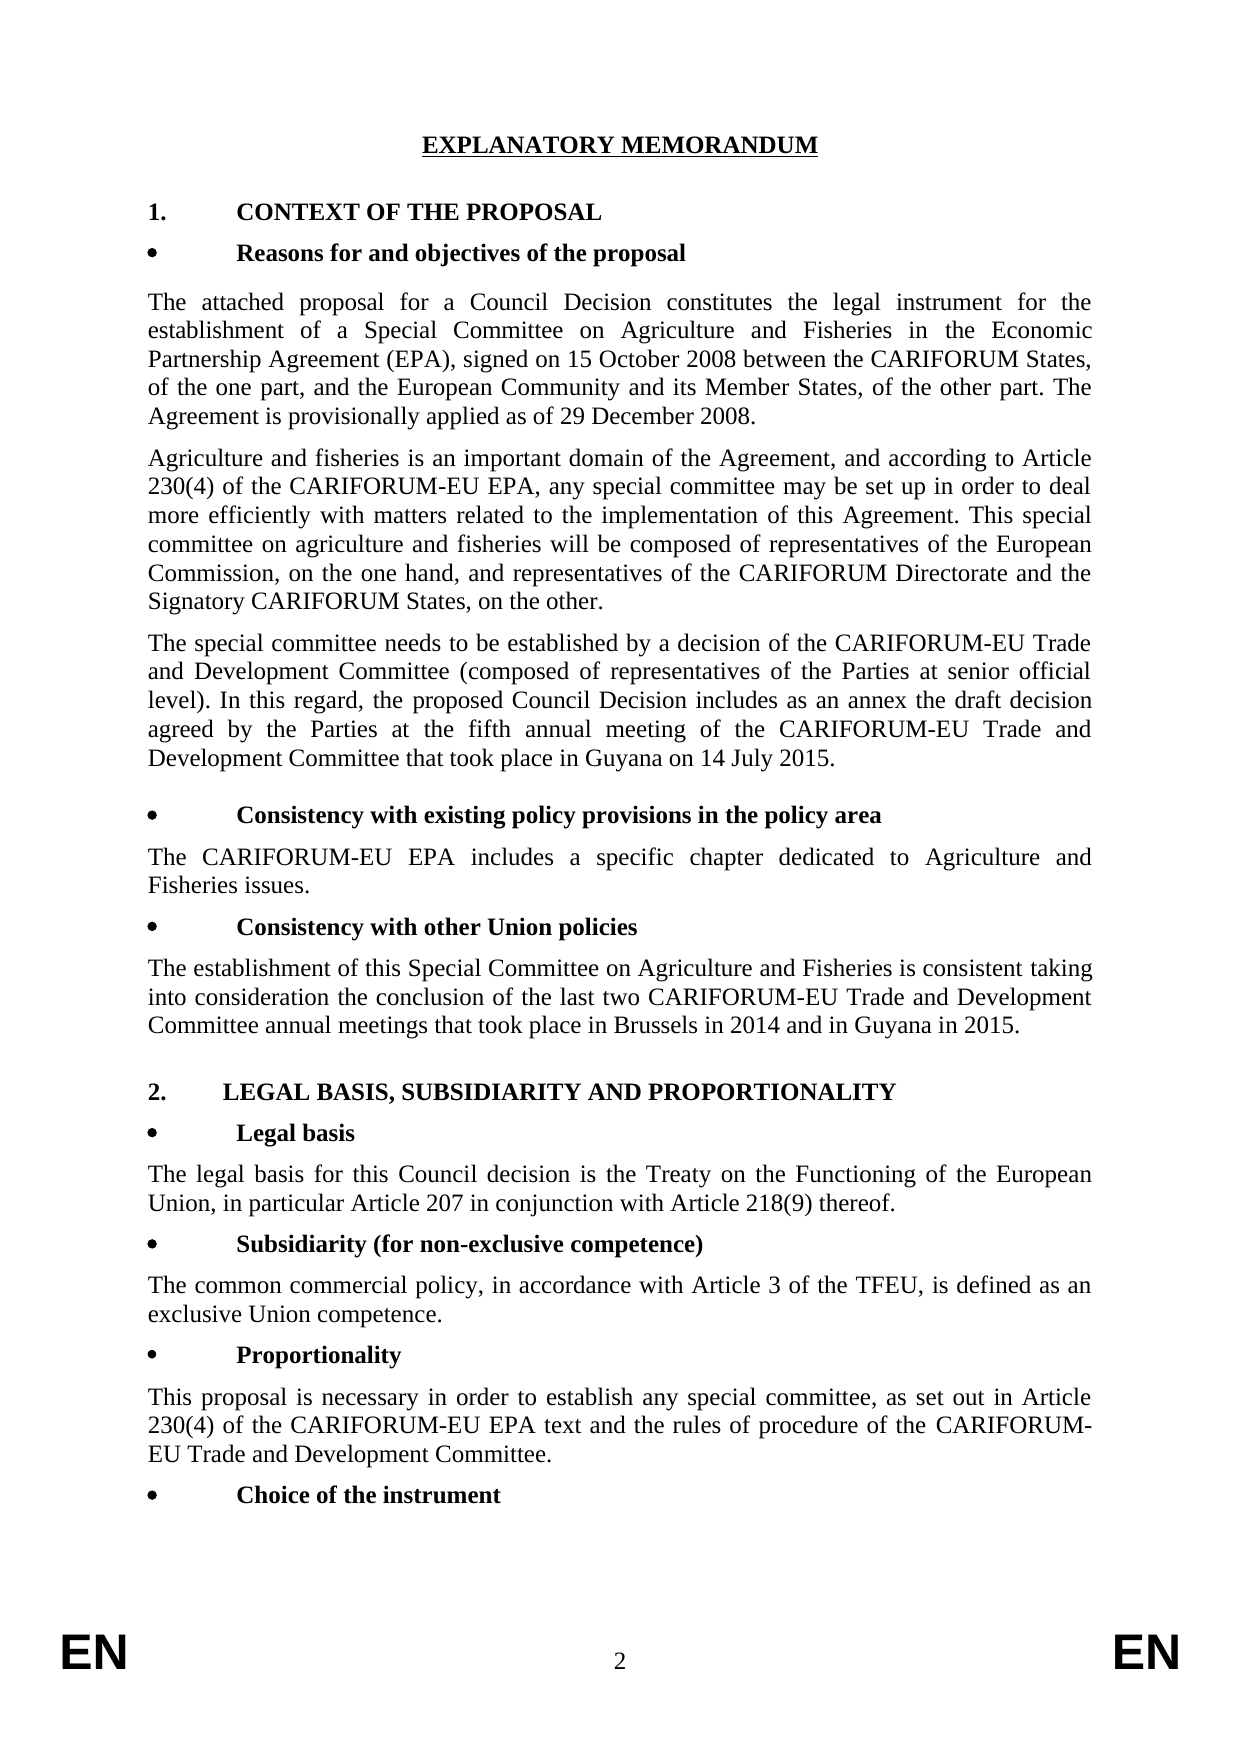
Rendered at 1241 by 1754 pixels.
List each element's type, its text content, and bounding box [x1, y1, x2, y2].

text 2. LEGAL BASIS, SUBSIDIARITY AND PROPORTIONALITY [148, 1077, 1093, 1106]
text The attached proposal for a Council Decision constitutes the legal instrument for the establishment of a Special Committee on Agriculture and Fisheries in the Economic Partnership Agreement (EPA), signed on 15 October 2008 between the CARIFORUM States, of the one part, and the European Community and its Member States, of the other part. The Agreement is provisionally applied as of 29 December 2008. [148, 287, 1093, 430]
text EXPLANATORY MEMORANDUM [148, 131, 1093, 159]
text The legal basis for this Council decision is the Treaty on the Functioning of the European Union, in particular Article 207 in conjunction with Article 218(9) thereof. [148, 1159, 1093, 1217]
text Choice of the instrument [148, 1481, 1093, 1509]
text The special committee needs to be established by a decision of the CARIFORUM-EU Trade and Development Committee (composed of representatives of the Parties at senior official level). In this regard, the proposed Council Decision includes as an annex the draft decision agreed by the Parties at the fifth annual meeting of the CARIFORUM-EU Trade and Development Committee that took place in Guyana on 14 July 2015. [148, 628, 1093, 771]
text This proposal is necessary in order to establish any special committee, as set out in Article 230(4) of the CARIFORUM-EU EPA text and the rules of procedure of the CARIFORUM-EU Trade and Development Committee. [148, 1382, 1093, 1468]
text The establishment of this Special Committee on Agriculture and Fisheries is consistent taking into consideration the conclusion of the last two CARIFORUM-EU Trade and Development Committee annual meetings that took place in Brussels in 2014 and in Guyana in 2015. [148, 953, 1093, 1039]
text The common commercial policy, in accordance with Article 3 of the TFEU, is defined as an exclusive Union competence. [148, 1271, 1093, 1328]
list Reasons for and objectives of the proposal [148, 238, 1093, 267]
text Proportionality [148, 1341, 1093, 1369]
text The CARIFORUM-EU EPA includes a specific chapter dedicated to Agriculture and Fisheries issues. [148, 842, 1093, 899]
text Subsidiarity (for non-exclusive competence) [148, 1229, 1093, 1258]
text Legal basis [148, 1118, 1093, 1147]
subtitle 1. CONTEXT OF THE PROPOSAL [148, 197, 1093, 226]
text Consistency with other Union policies [148, 912, 1093, 941]
text Agriculture and fisheries is an important domain of the Agreement, and according to Article 230(4) of the CARIFORUM-EU EPA, any special committee may be set up in order to deal more efficiently with matters related to the implementation of this Agreement. This special committee on agriculture and fisheries will be composed of representatives of the European Commission, on the one hand, and representatives of the CARIFORUM Directorate and the Signatory CARIFORUM States, on the other. [148, 443, 1093, 615]
text Consistency with existing policy provisions in the policy area [148, 801, 1093, 829]
